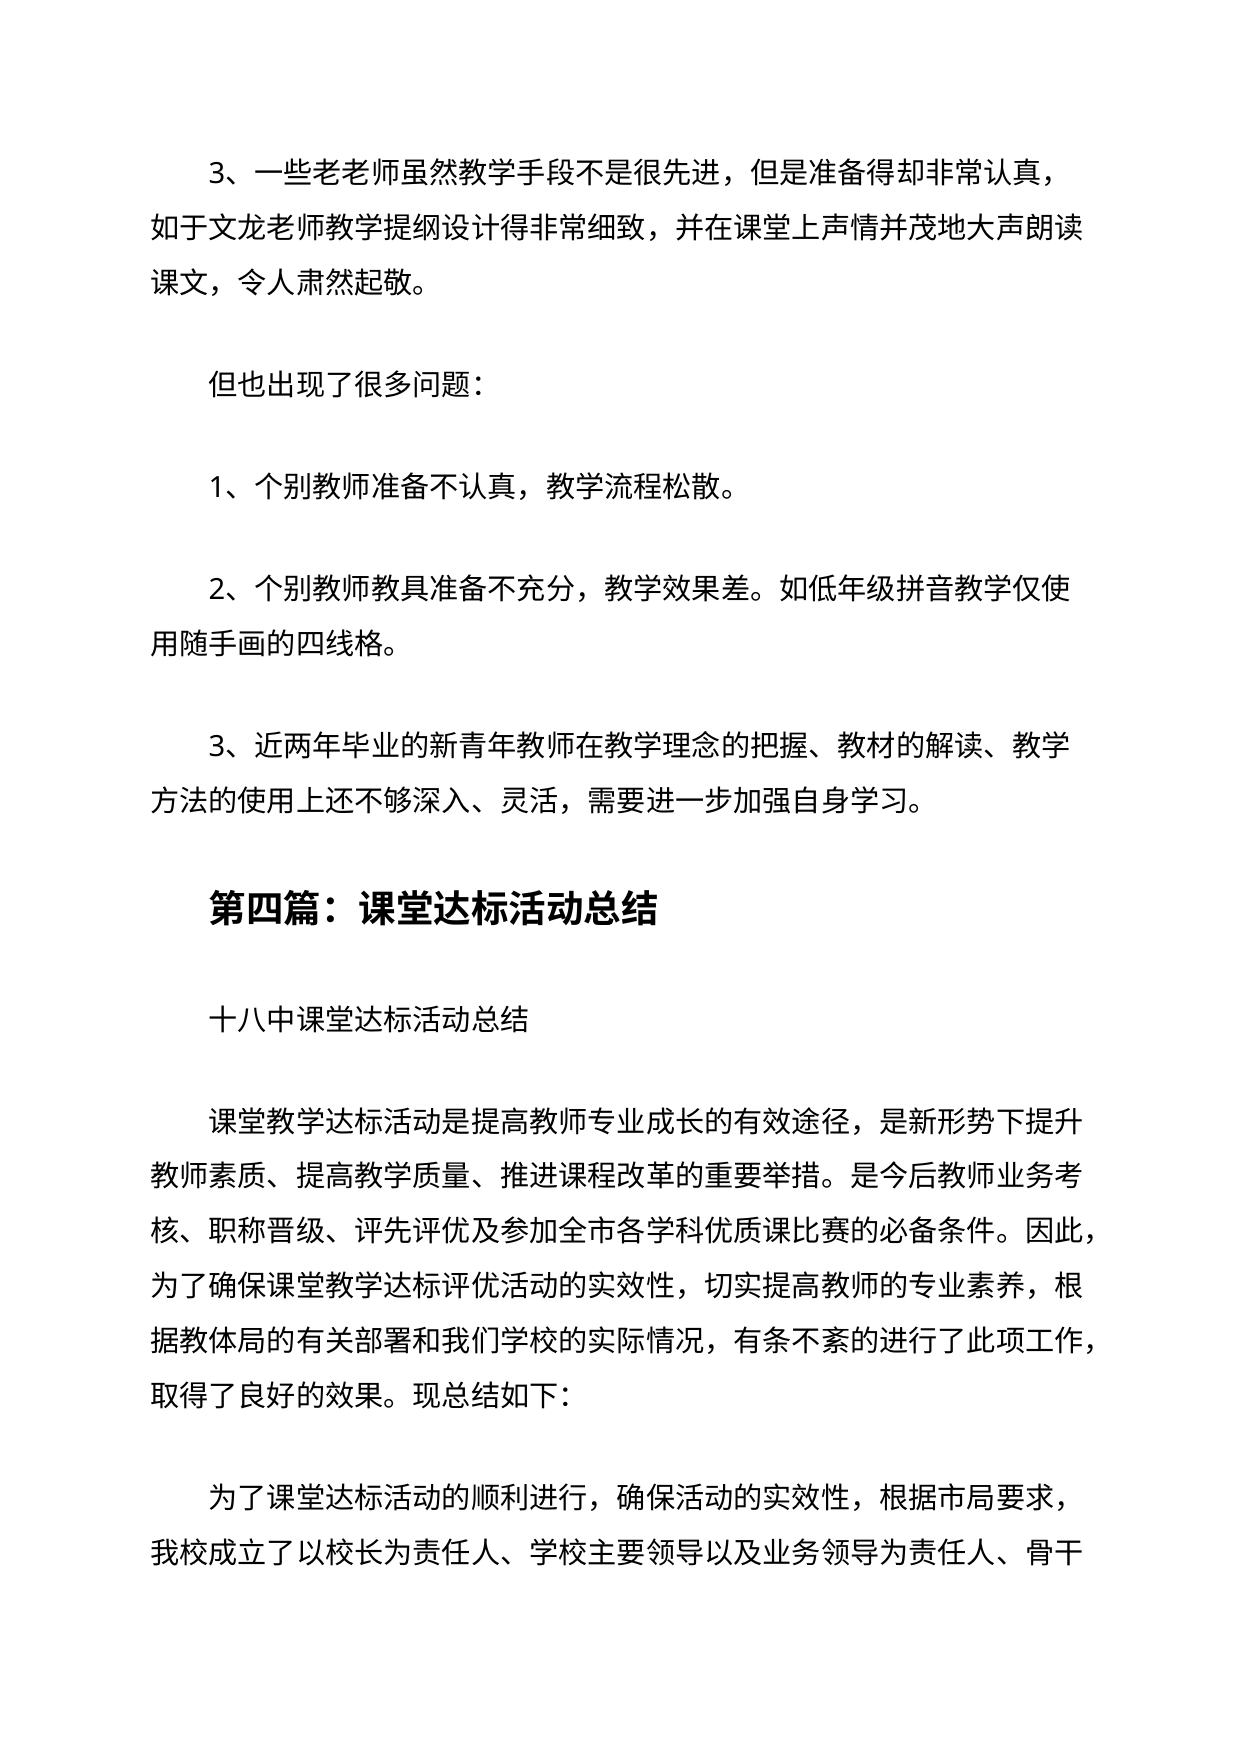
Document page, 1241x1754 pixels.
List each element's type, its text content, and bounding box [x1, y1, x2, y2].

text 1、个别教师准备不认真，教学流程松散。 [150, 463, 1090, 506]
text 3、近两年毕业的新青年教师在教学理念的把握、教材的解读、教学方法的使用上还不够深入、灵活，需要进一步加强自身学习。 [150, 722, 1090, 819]
text 但也出现了很多问题： [150, 362, 1090, 404]
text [150, 1474, 1090, 1572]
text 2、个别教师教具准备不充分，教学效果差。如低年级拼音教学仅使用随手画的四线格。 [150, 565, 1090, 663]
text 十八中课堂达标活动总结 [150, 996, 1090, 1039]
text 第四篇：课堂达标活动总结 [150, 879, 1090, 933]
text 3、一些老老师虽然教学手段不是很先进，但是准备得却非常认真，如于文龙老师教学提纲设计得非常细致，并在课堂上声情并茂地大声朗读课文，令人肃然起敬。 [150, 150, 1090, 302]
text 课堂教学达标活动是提高教师专业成长的有效途径，是新形势下提升教师素质、提高教学质量、推进课程改革的重要举措。是今后教师业务考核、职称晋级、评先评优及参加全市各学科优质课比赛的必备条件。因此，为了确保课堂教学达标评优活动的实效性，切实提高教师的专业素养，根据教体局的有关部署和我们学校的实际情况，有条不紊的进行了此项工作，取得了良好的效果。现总结如下： [150, 1098, 1090, 1415]
